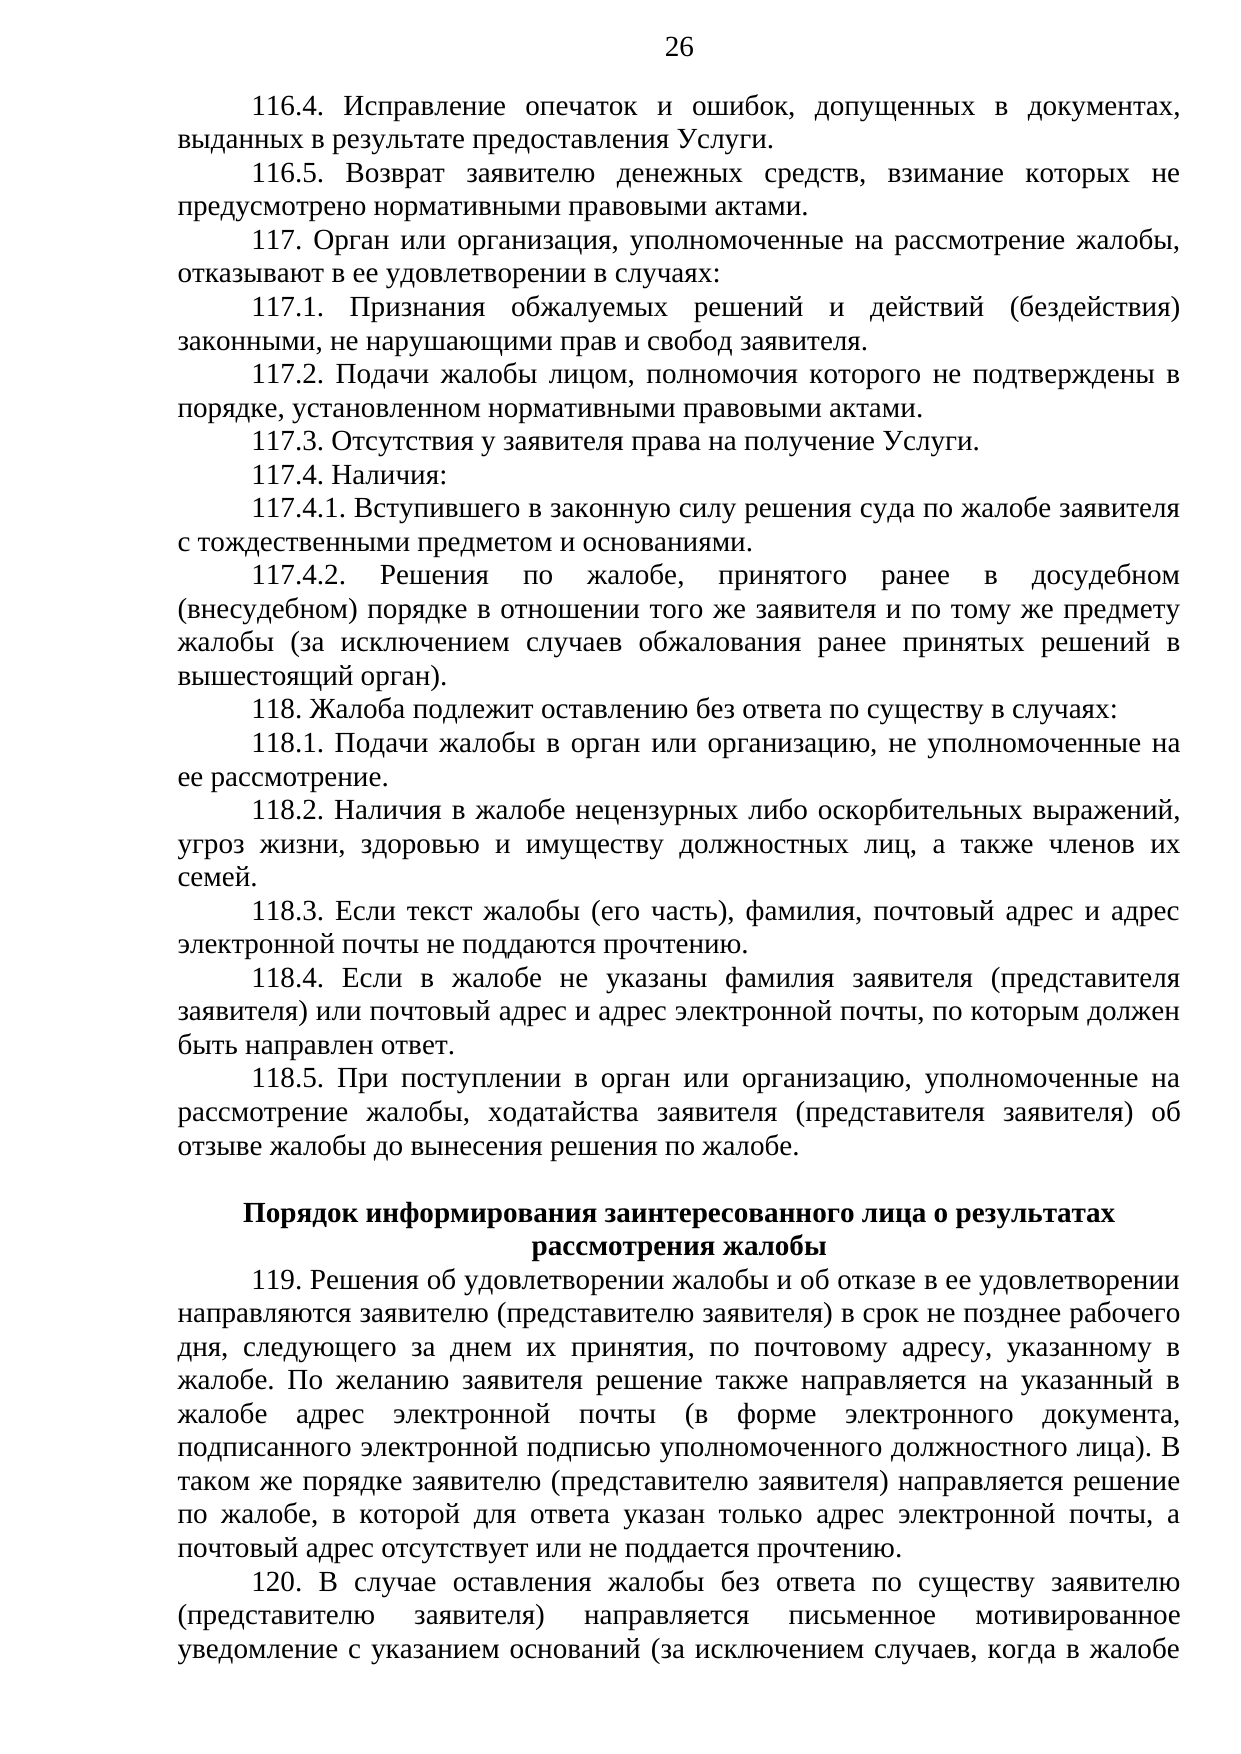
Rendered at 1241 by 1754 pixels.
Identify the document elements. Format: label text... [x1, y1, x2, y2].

text 118.4. Если в жалобе не указаны фамилия заявителя (представителя заявителя) или почтовый адрес и адрес электронной почты, по которым должен быть направлен ответ. [177, 960, 1181, 1061]
text 118. Жалоба подлежит оставлению без ответа по существу в случаях: [177, 692, 1181, 725]
text 118.1. Подачи жалобы в орган или организацию, не уполномоченные на ее рассмотрение. [177, 725, 1181, 792]
text 117.1. Признания обжалуемых решений и действий (бездействия) законными, не нарушающими прав и свобод заявителя. [177, 289, 1181, 356]
text 119. Решения об удовлетворении жалобы и об отказе в ее удовлетворении направляются заявителю (представителю заявителя) в срок не позднее рабочего дня, следующего за днем их принятия, по почтовому адресу, указанному в жалобе. По желанию заявителя решение также направляется на указанный в жалобе адрес электронной почты (в форме электронного документа, подписанного электронной подписью уполномоченного должностного лица). В таком же порядке заявителю (представителю заявителя) направляется решение по жалобе, в которой для ответа указан только адрес электронной почты, а почтовый адрес отсутствует или не поддается прочтению. [177, 1262, 1181, 1564]
text 117.4. Наличия: [177, 457, 1181, 490]
text 116.5. Возврат заявителю денежных средств, взимание которых не предусмотрено нормативными правовыми актами. [177, 155, 1181, 222]
text 117.2. Подачи жалобы лицом, полномочия которого не подтверждены в порядке, установленном нормативными правовыми актами. [177, 356, 1181, 423]
text 118.3. Если текст жалобы (его часть), фамилия, почтовый адрес и адрес электронной почты не поддаются прочтению. [177, 893, 1181, 960]
text Порядок информирования заинтересованного лица о результатах рассмотрения жалобы [177, 1195, 1181, 1262]
text 118.5. При поступлении в орган или организацию, уполномоченные на рассмотрение жалобы, ходатайства заявителя (представителя заявителя) об отзыве жалобы до вынесения решения по жалобе. [177, 1061, 1181, 1161]
text 117.4.1. Вступившего в законную силу решения суда по жалобе заявителя с тождественными предметом и основаниями. [177, 490, 1181, 557]
text 117.3. Отсутствия у заявителя права на получение Услуги. [177, 423, 1181, 457]
text 116.4. Исправление опечаток и ошибок, допущенных в документах, выданных в результате предоставления Услуги. [177, 88, 1181, 155]
text 117.4.2. Решения по жалобе, принятого ранее в досудебном (внесудебном) порядке в отношении того же заявителя и по тому же предмету жалобы (за исключением случаев обжалования ранее принятых решений в вышестоящий орган). [177, 557, 1181, 692]
text 117. Орган или организация, уполномоченные на рассмотрение жалобы, отказывают в ее удовлетворении в случаях: [177, 222, 1181, 289]
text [177, 1564, 1181, 1664]
text 118.2. Наличия в жалобе нецензурных либо оскорбительных выражений, угроз жизни, здоровью и имуществу должностных лиц, а также членов их семей. [177, 792, 1181, 893]
